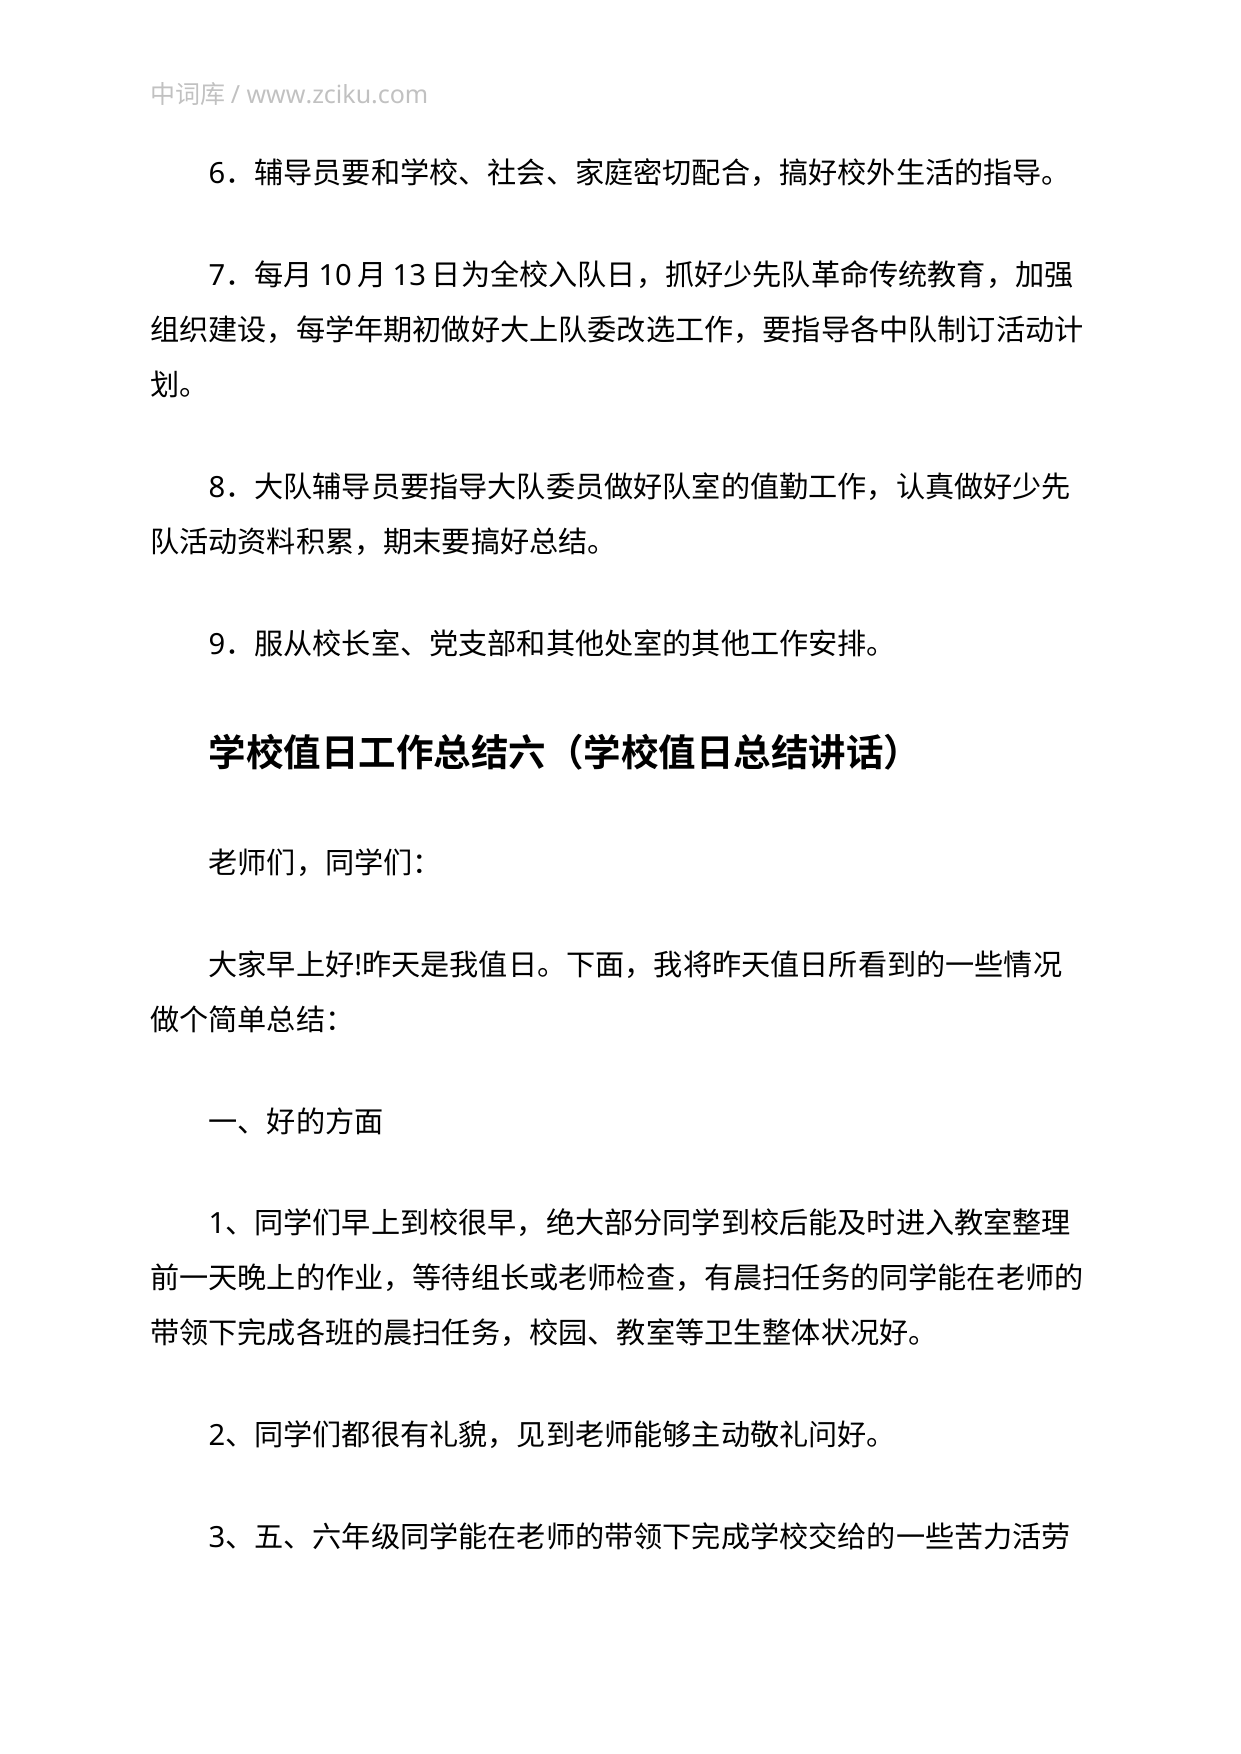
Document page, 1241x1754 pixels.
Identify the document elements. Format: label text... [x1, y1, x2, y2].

text 1、同学们早上到校很早，绝大部分同学到校后能及时进入教室整理前一天晚上的作业，等待组长或老师检查，有晨扫任务的同学能在老师的带领下完成各班的晨扫任务，校园、教室等卫生整体状况好。 [150, 1200, 1090, 1352]
text 6．辅导员要和学校、社会、家庭密切配合，搞好校外生活的指导。 [150, 150, 1090, 192]
text 9．服从校长室、党支部和其他处室的其他工作安排。 [150, 620, 1090, 663]
text 2、同学们都很有礼貌，见到老师能够主动敬礼问好。 [150, 1412, 1090, 1454]
text 大家早上好!昨天是我值日。下面，我将昨天值日所看到的一些情况做个简单总结： [150, 942, 1090, 1039]
text 学校值日工作总结六（学校值日总结讲话） [150, 722, 1090, 777]
text 老师们，同学们： [150, 840, 1090, 882]
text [150, 1514, 1090, 1556]
text 一、好的方面 [150, 1098, 1090, 1141]
text 7．每月10月13日为全校入队日，抓好少先队革命传统教育，加强组织建设，每学年期初做好大上队委改选工作，要指导各中队制订活动计划。 [150, 252, 1090, 404]
text 8．大队辅导员要指导大队委员做好队室的值勤工作，认真做好少先队活动资料积累，期末要搞好总结。 [150, 464, 1090, 561]
